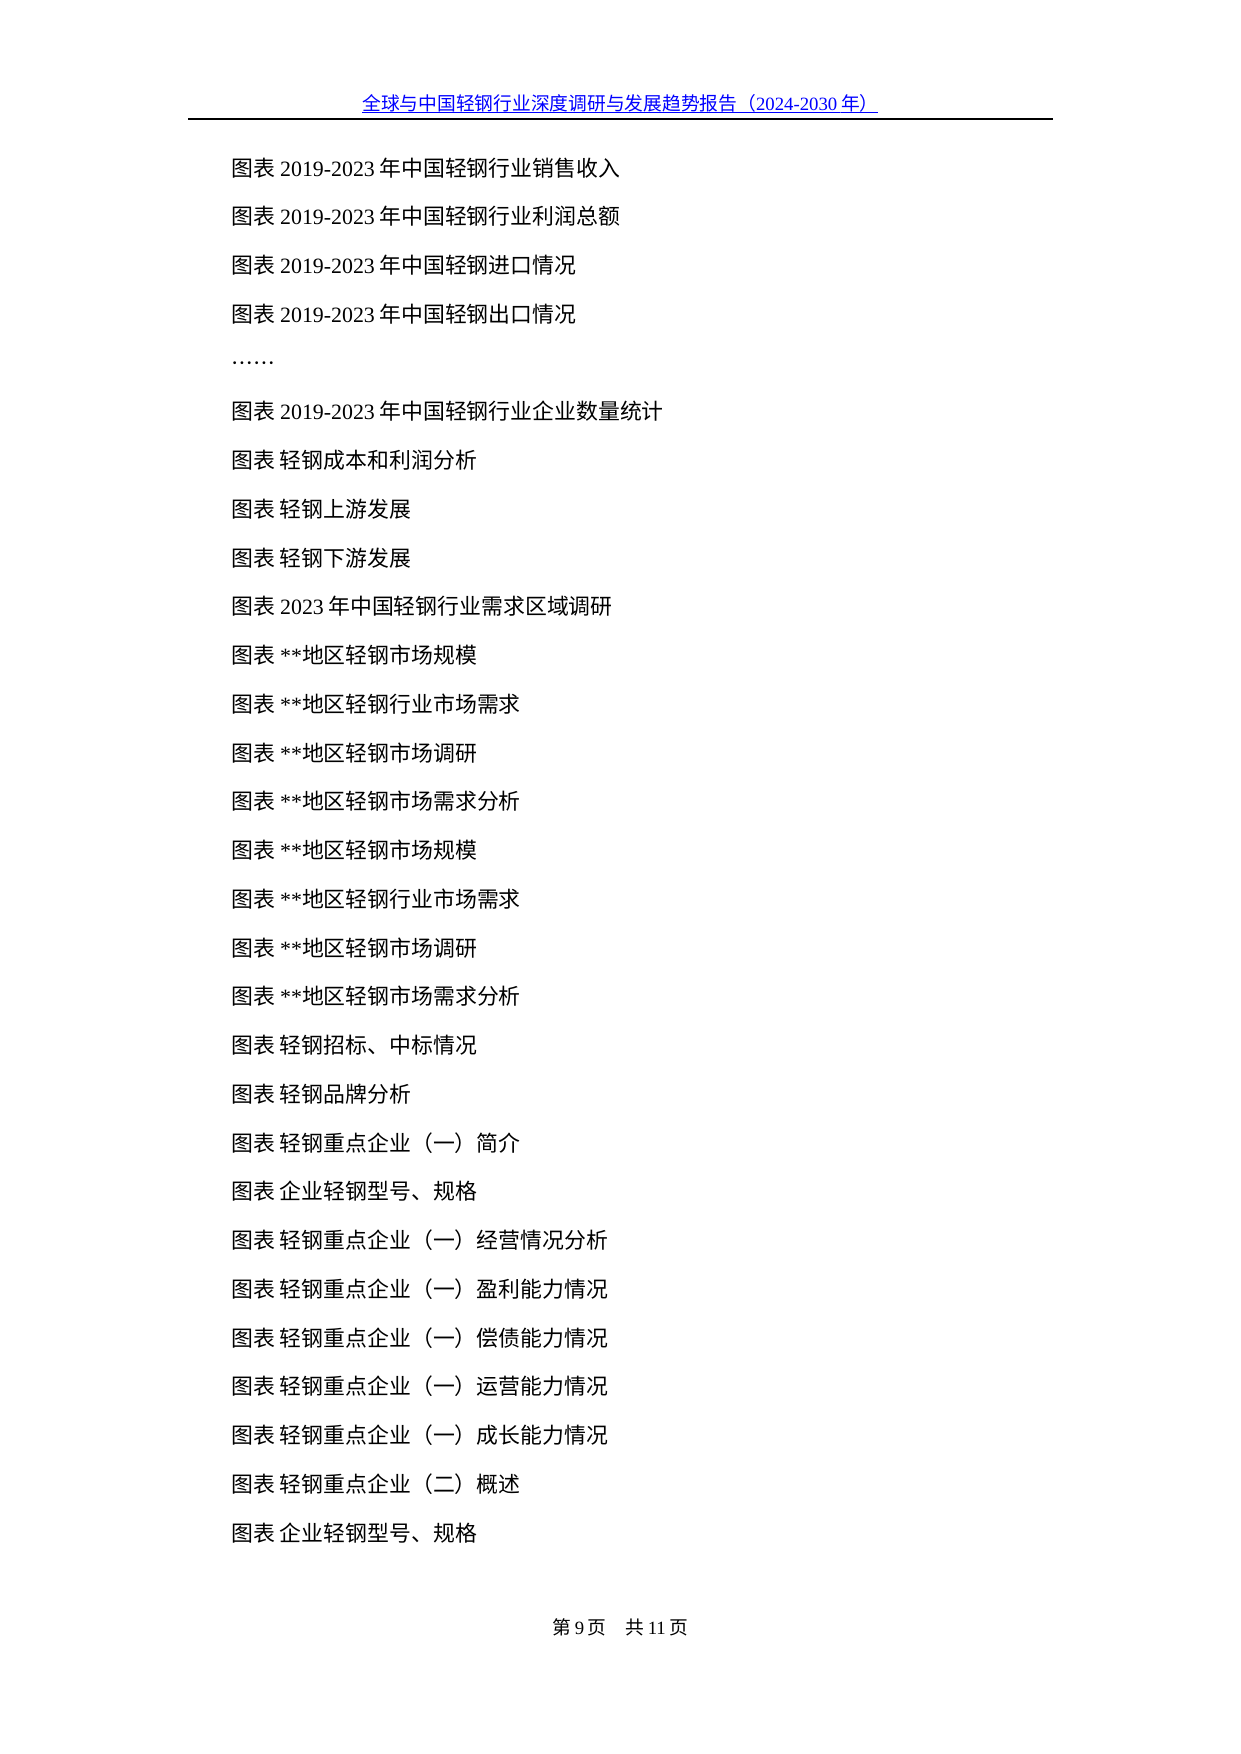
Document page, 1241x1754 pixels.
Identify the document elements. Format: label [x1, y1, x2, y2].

text [187, 150, 1053, 1548]
